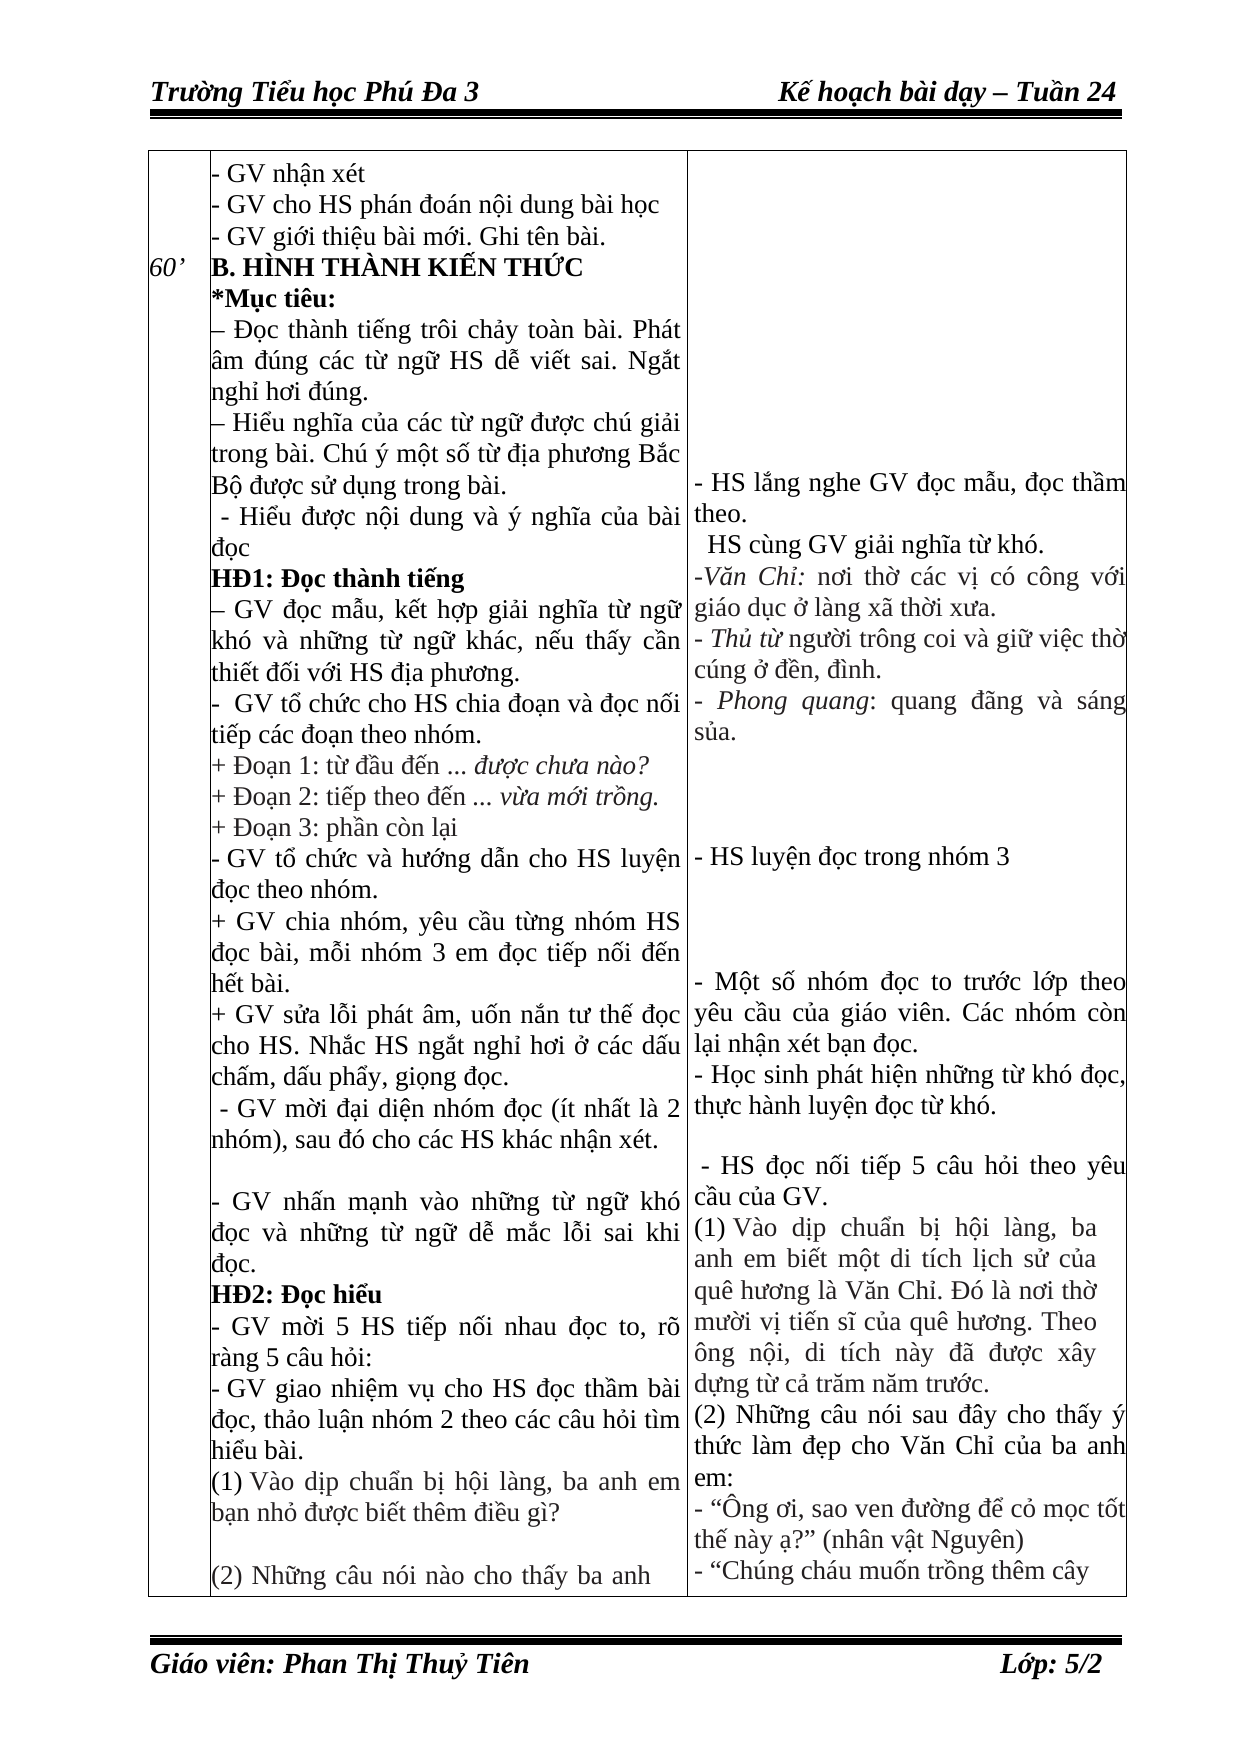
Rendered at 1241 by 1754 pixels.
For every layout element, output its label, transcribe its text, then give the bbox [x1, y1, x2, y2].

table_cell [211, 151, 687, 1596]
table_cell 5’ 60’ 5’ [149, 151, 210, 1596]
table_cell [688, 151, 1126, 1596]
